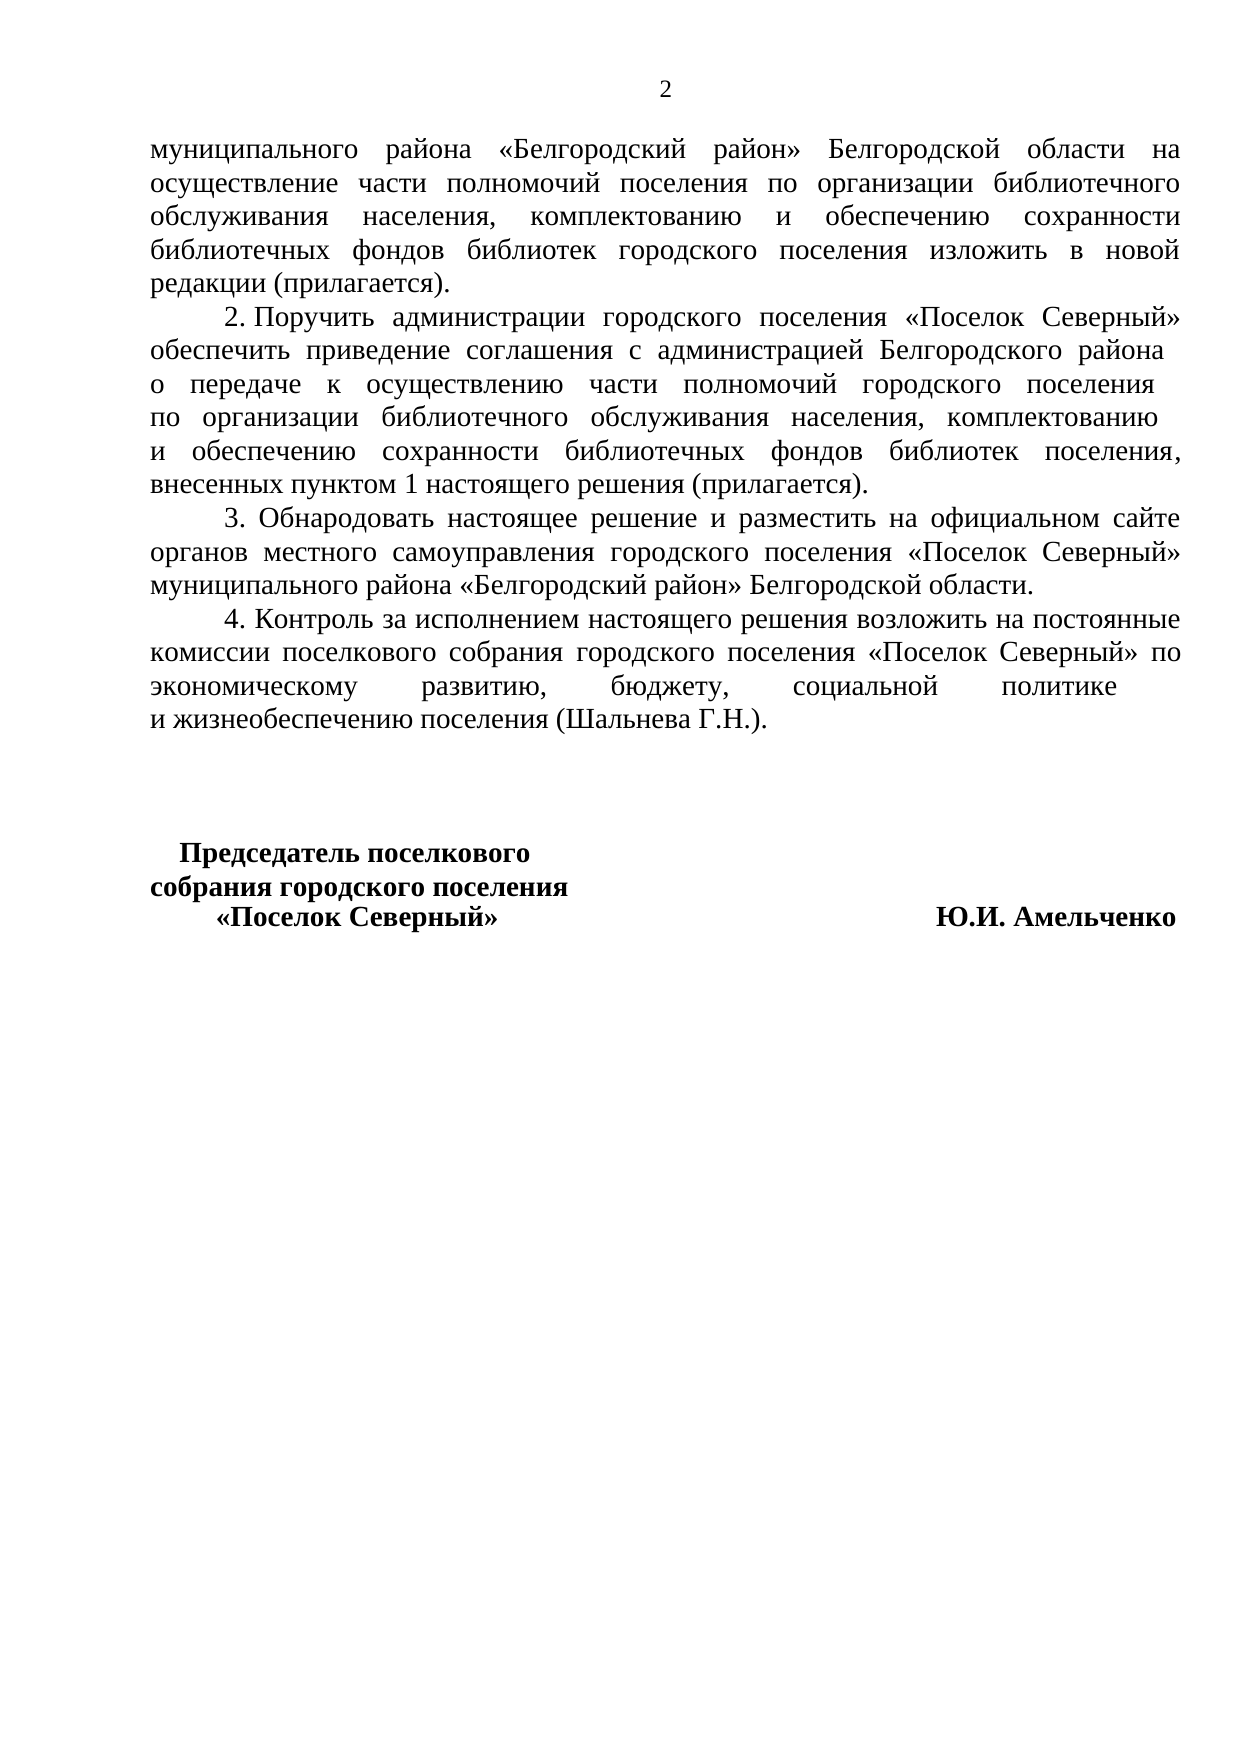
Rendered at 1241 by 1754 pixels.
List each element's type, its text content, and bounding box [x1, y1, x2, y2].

text «Поселок Северный» Ю.И. Амельченко [150, 903, 1181, 932]
text собрания городского поселения [150, 869, 1181, 903]
list Поручить администрации городского поселения «Поселок Северный» обеспечить приведение соглашения с администрацией Белгородского района о передаче к осуществлению части полномочий городского поселения по организации библиотечного обслуживания населения, комплектованию и обеспечению сохранности библиотечных фондов библиотек поселения, внесенных пунктом 1 настоящего решения (прилагается). [150, 299, 1181, 500]
text 3. Обнародовать настоящее решение и разместить на официальном сайте органов местного самоуправления городского поселения «Поселок Северный» муниципального района «Белгородский район» Белгородской области. [150, 500, 1181, 601]
text Председатель поселкового [150, 836, 1181, 869]
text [150, 131, 1181, 299]
text 4. Контроль за исполнением настоящего решения возложить на постоянные комиссии поселкового собрания городского поселения «Поселок Северный» по экономическому развитию, бюджету, социальной политике и жизнеобеспечению поселения (Шальнева Г.Н.). [150, 601, 1181, 735]
